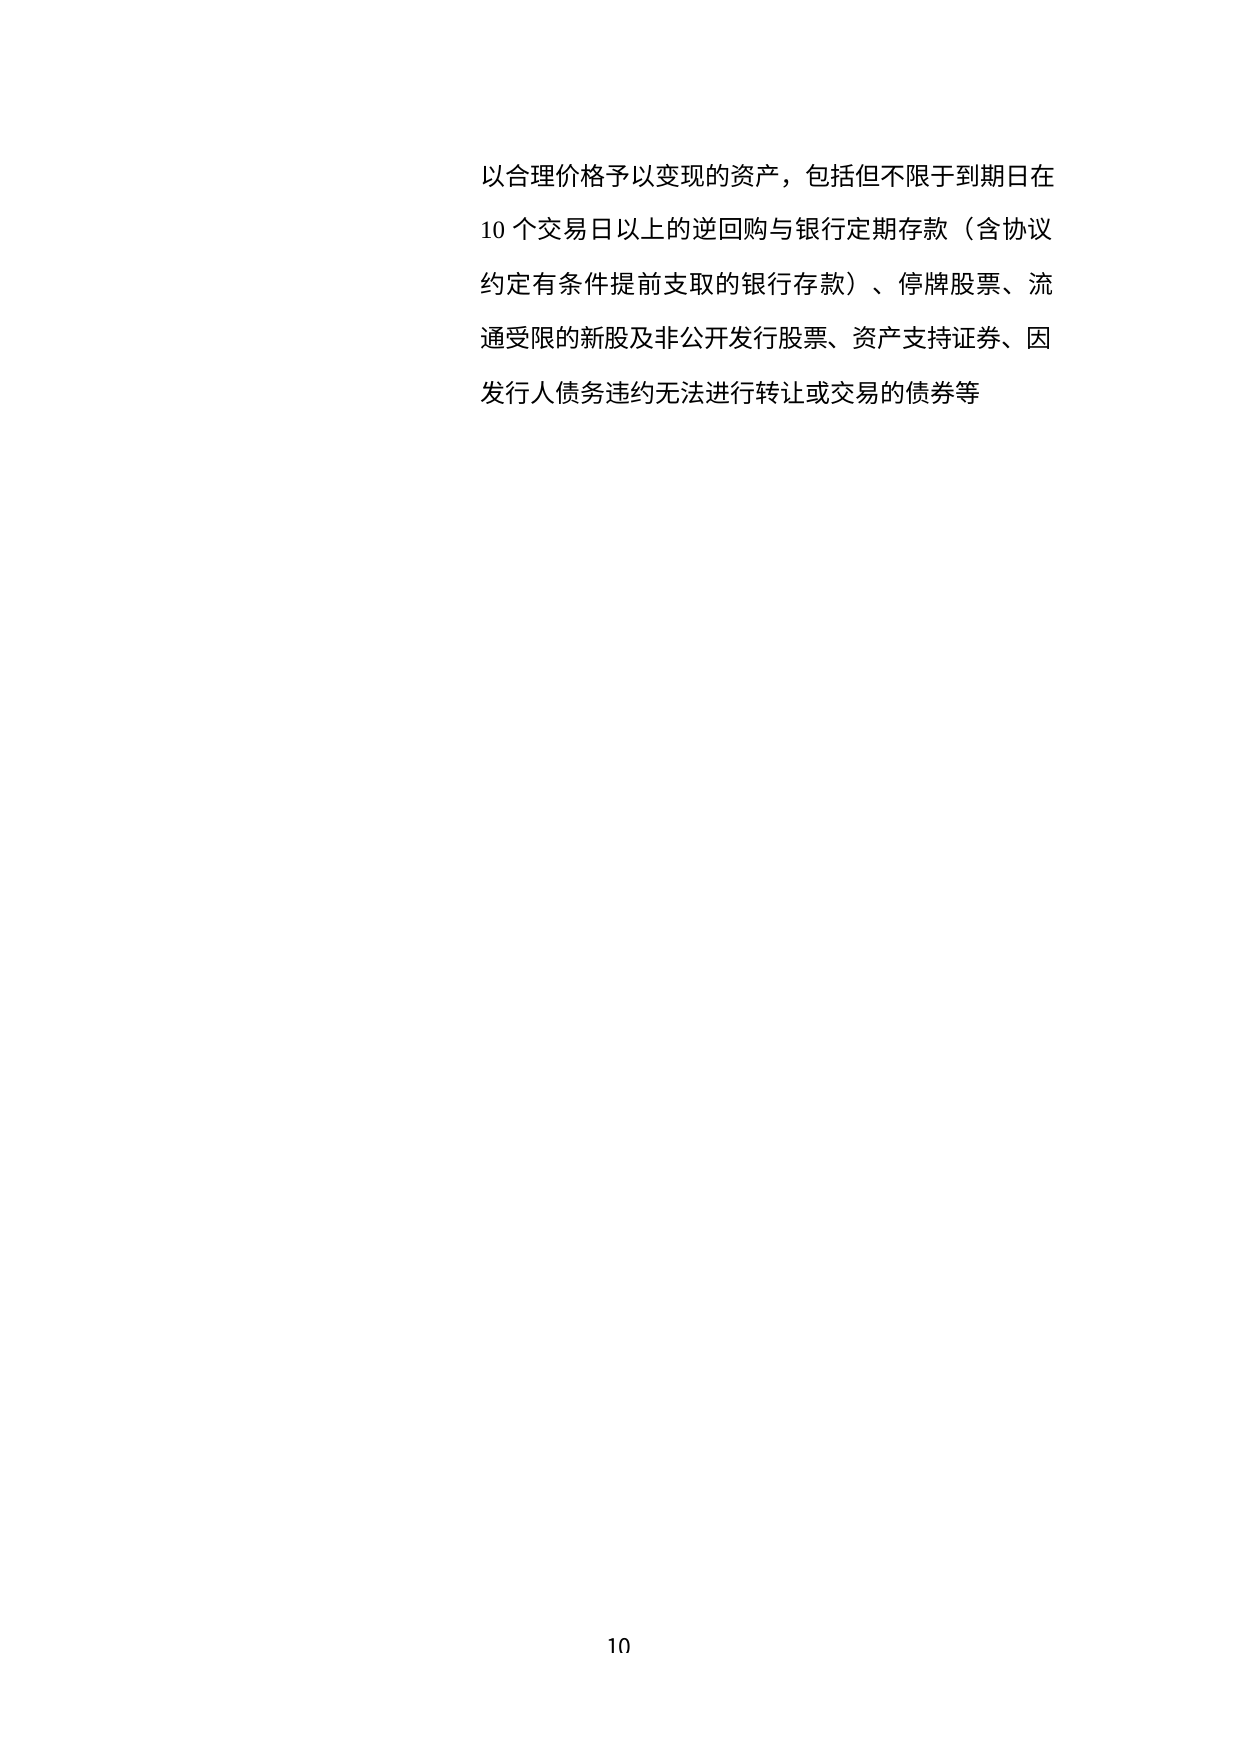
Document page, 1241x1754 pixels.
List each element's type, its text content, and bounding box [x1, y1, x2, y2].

text 以合理价格予以变现的资产，包括但不限于到期日在 [480, 157, 1101, 193]
text 10 个交易日以上的逆回购与银行定期存款（含协议约定有条件提前支取的银行存款）、停牌股票、流通受限的新股及非公开发行股票、资产支持证券、因发行人债务违约无法进行转让或交易的债券等 [480, 209, 1053, 410]
